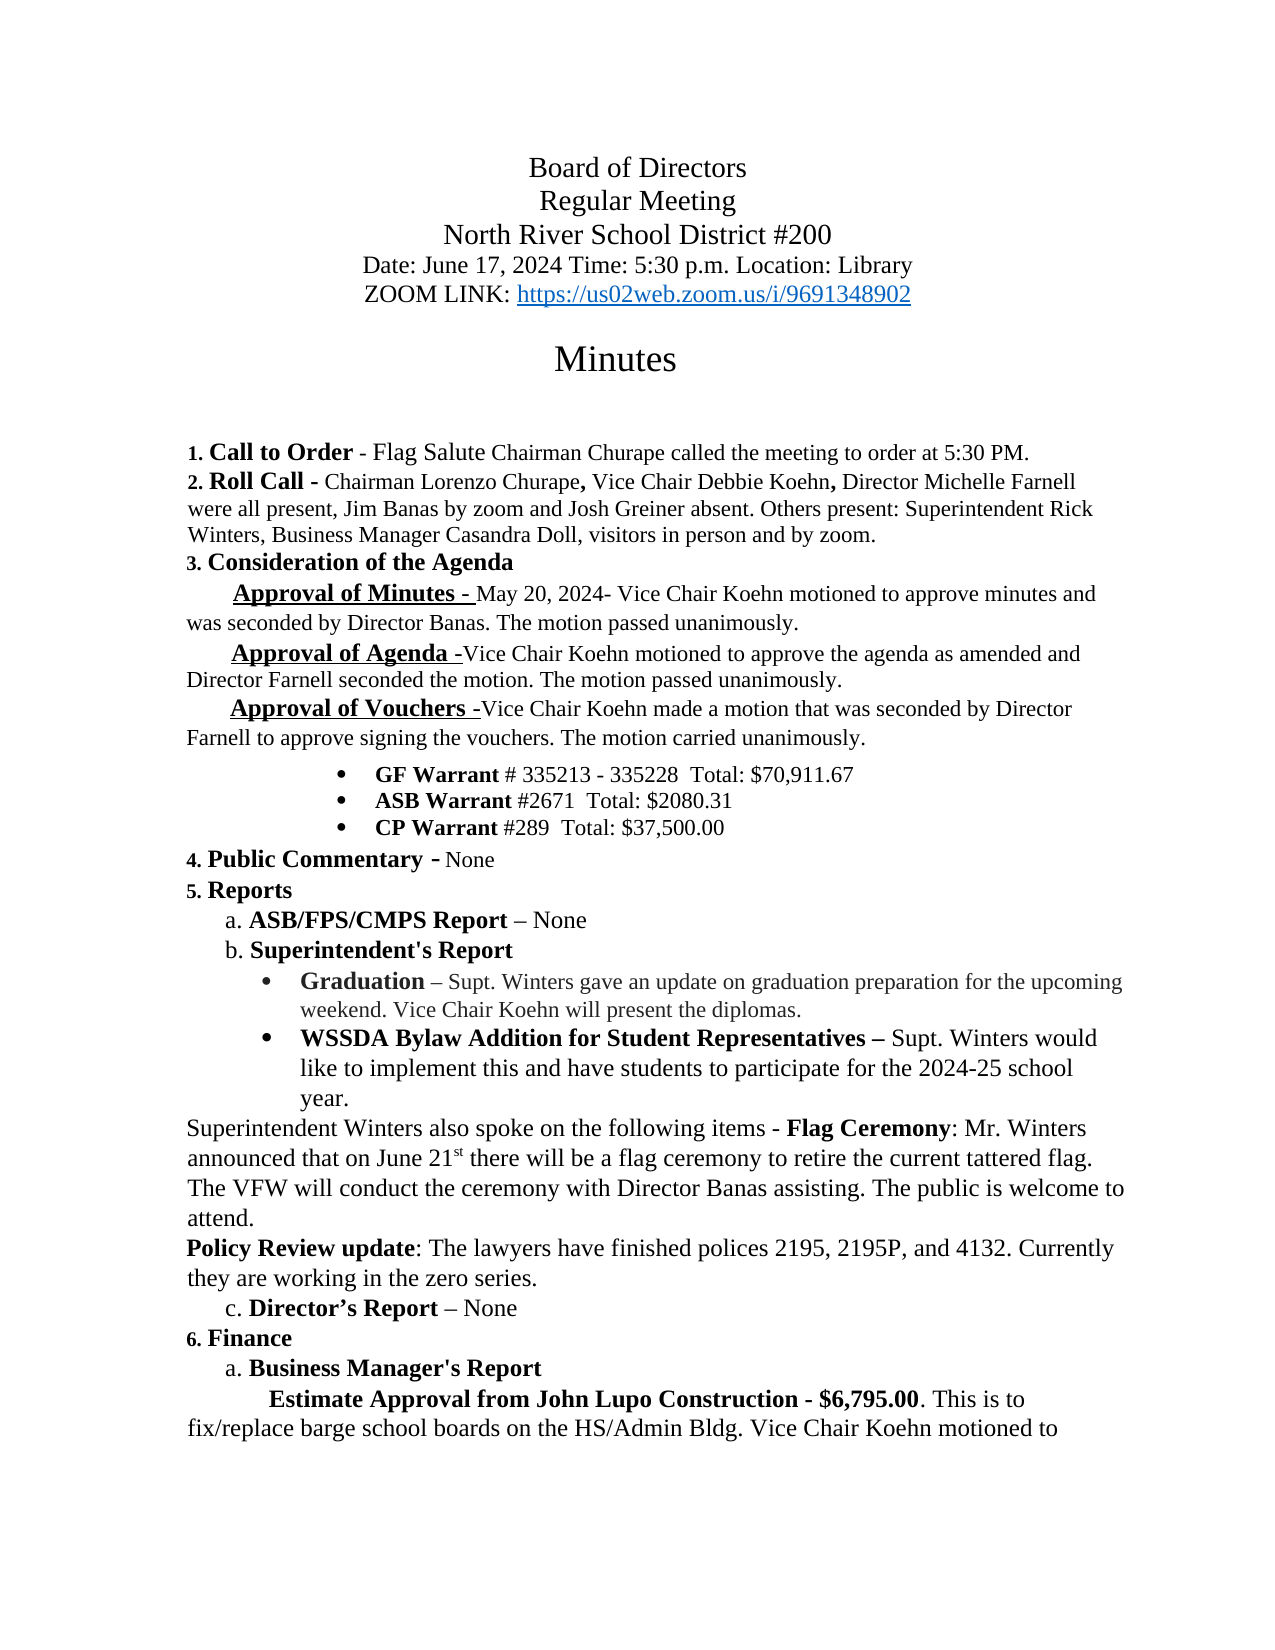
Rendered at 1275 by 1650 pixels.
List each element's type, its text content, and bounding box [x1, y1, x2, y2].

list Approval of Agenda -Vice Chair Koehn motioned to approve the agenda as amended and Director Farnell seconded the motion. The motion passed unanimously. [186, 638, 1125, 693]
text 6. Finance [186, 1323, 1125, 1352]
list WSSDA Bylaw Addition for Student Representatives – Supt. Winters would like to implement this and have students to participate for the 2024-25 school year. [262, 1023, 1125, 1112]
text 2. Roll Call - Chairman Lorenzo Churape, Vice Chair Debbie Koehn, Director Michelle Farnell were all present, Jim Banas by zoom and Josh Greiner absent. Others present: Superintendent Rick Winters, Business Manager Casandra Doll, visitors in person and by zoom. [187, 466, 1125, 547]
list 1. Call to Order - Flag Salute Chairman Churape called the meeting to order at 5:30 PM. [187, 437, 1125, 466]
text b. Superintendent's Report [186, 936, 1125, 964]
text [186, 1384, 1125, 1442]
text a. ASB/FPS/CMPS Report – None [186, 905, 1125, 934]
text Date: June 17, 2024 Time: 5:30 p.m. Location: Library [150, 251, 1125, 279]
text 5. Reports [186, 875, 1125, 904]
list GF Warrant # 335213 - 335228 Total: $70,911.67 [337, 761, 1125, 787]
list ASB Warrant #2671 Total: $2080.31 [337, 787, 1125, 814]
text Approval of Minutes - May 20, 2024- Vice Chair Koehn motioned to approve minutes and was seconded by Director Banas. The motion passed unanimously. [186, 578, 1125, 636]
text Policy Review update: The lawyers have finished polices 2195, 2195P, and 4132. Currently they are working in the zero series. [186, 1233, 1125, 1292]
text c. Director’s Report – None [186, 1293, 1125, 1322]
text a. Business Manager's Report [186, 1353, 1125, 1382]
text Superintendent Winters also spoke on the following items - Flag Ceremony: Mr. Winters announced that on June 21st there will be a flag ceremony to retire the current tattered flag. The VFW will conduct the ceremony with Director Banas assisting. The public is welcome to attend. [186, 1113, 1125, 1231]
text Board of Directors [150, 150, 1125, 183]
text North River School District #200 [150, 217, 1125, 251]
list CP Warrant #289 Total: $37,500.00 [337, 814, 1125, 840]
text Approval of Vouchers -Vice Chair Koehn made a motion that was seconded by Director Farnell to approve signing the vouchers. The motion carried unanimously. [186, 693, 1125, 750]
text Regular Meeting [150, 183, 1125, 217]
text 4. Public Commentary - None [186, 840, 1125, 874]
list Graduation – Supt. Winters gave an update on graduation preparation for the upcoming weekend. Vice Chair Koehn will present the diplomas. [262, 966, 1125, 1022]
text 3. Consideration of the Agenda [186, 547, 1125, 576]
text ZOOM LINK: https://us02web.zoom.us/i/9691348902 [150, 279, 1125, 308]
text Minutes [150, 337, 1081, 380]
